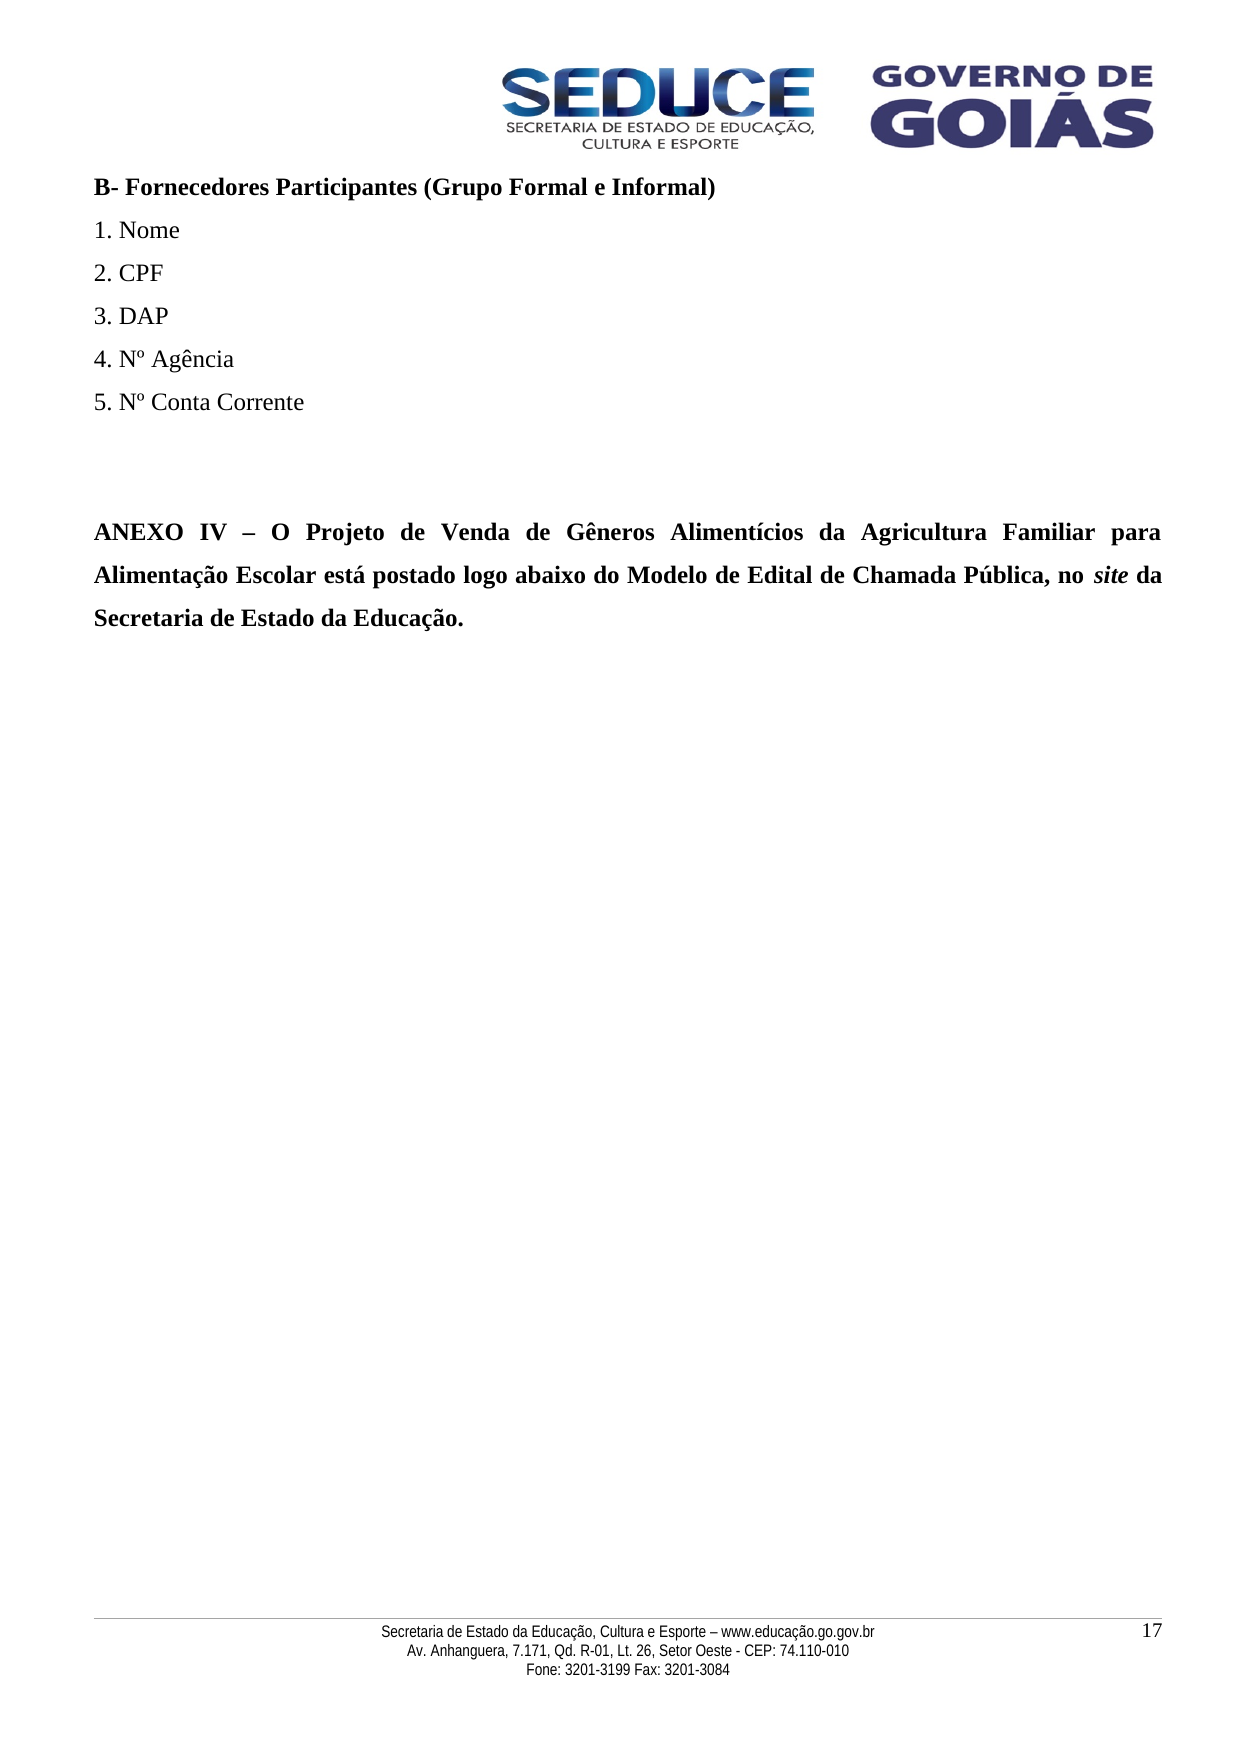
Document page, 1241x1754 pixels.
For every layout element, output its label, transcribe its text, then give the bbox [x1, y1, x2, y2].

text 3. DAP [94, 301, 1162, 330]
picture [501, 59, 1163, 158]
text B- Fornecedores Participantes (Grupo Formal e Informal) [94, 172, 1162, 201]
text 1. Nome [94, 215, 1162, 244]
text ANEXO IV – O Projeto de Venda de Gêneros Alimentícios da Agricultura Familiar para Alimentação Escolar está postado logo abaixo do Modelo de Edital de Chamada Pública, no site da Secretaria de Estado da Educação. [94, 517, 1162, 632]
text 4. Nº Agência [94, 344, 1162, 373]
text 5. Nº Conta Corrente [94, 387, 1162, 416]
text 2. CPF [94, 258, 1162, 287]
